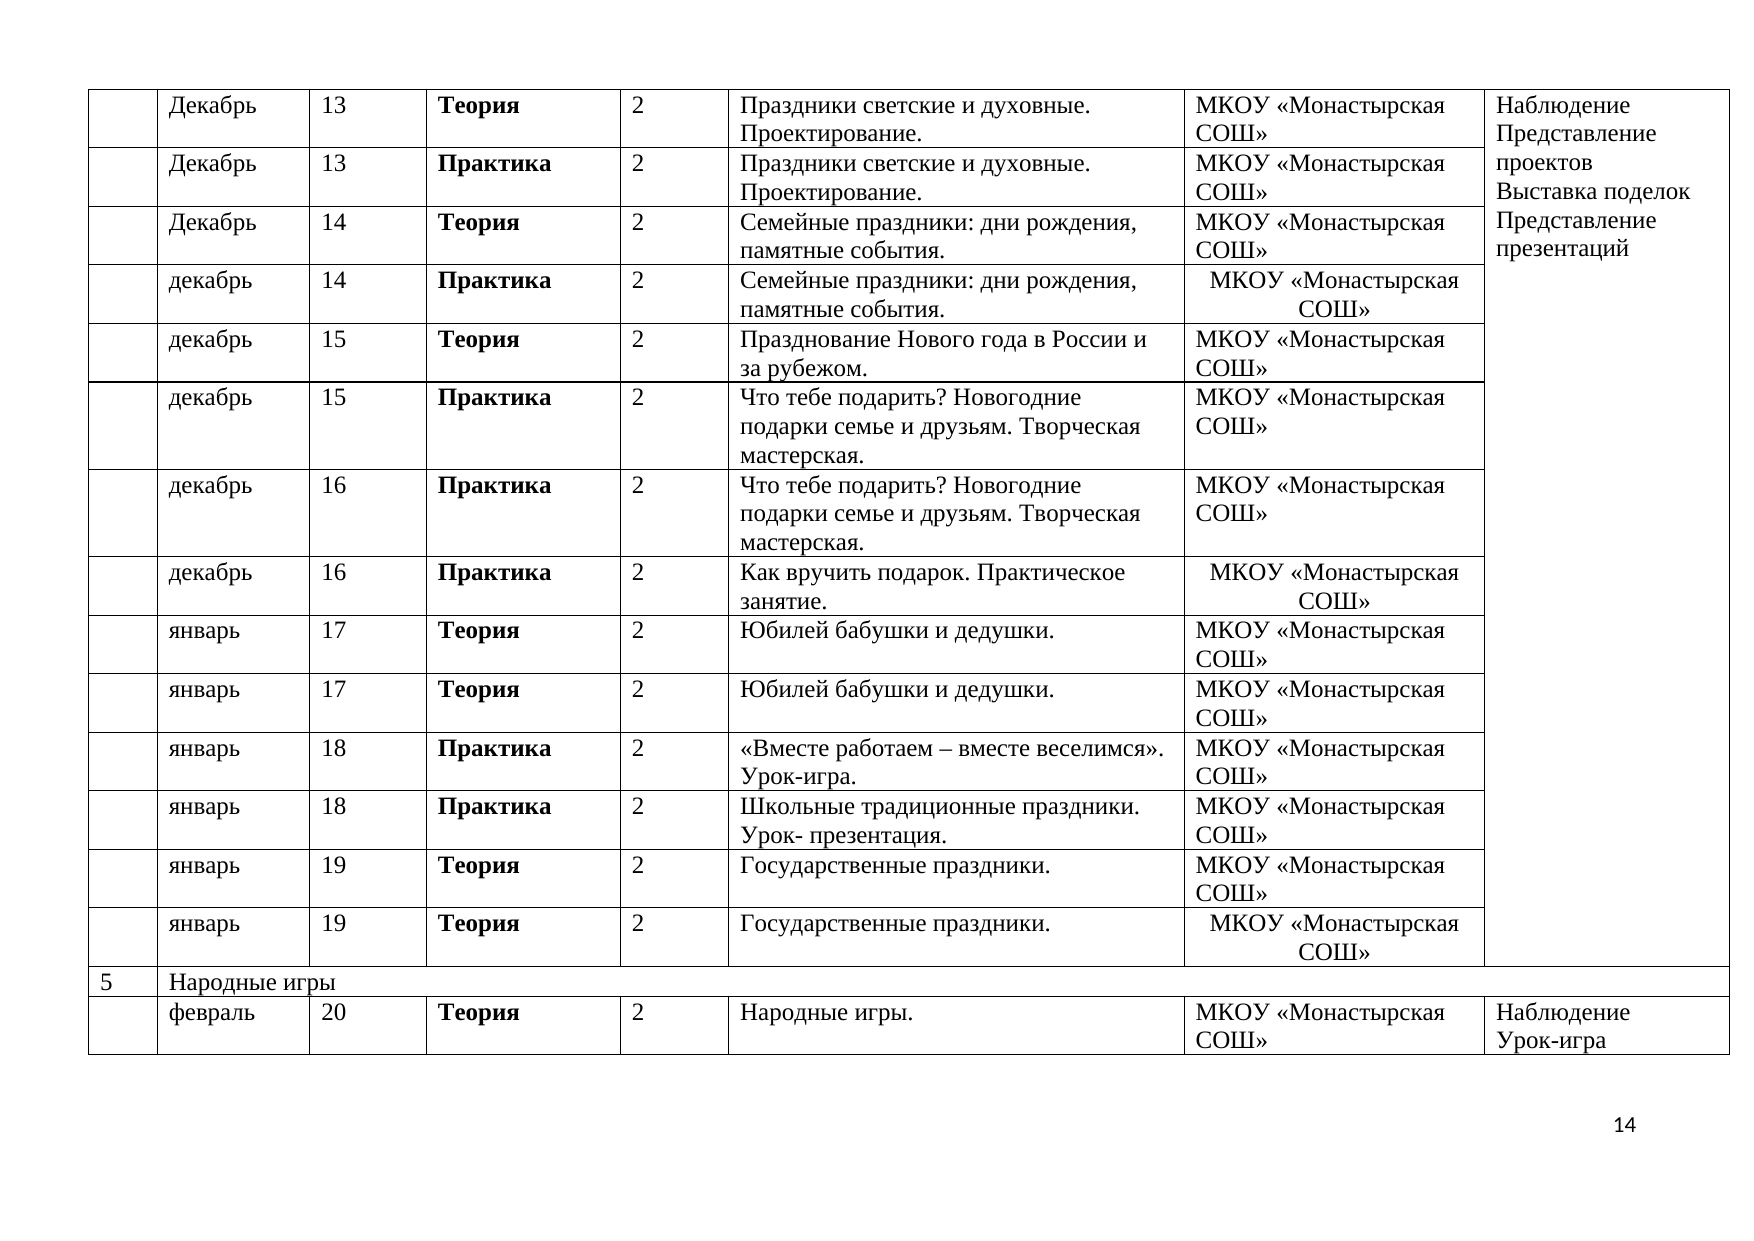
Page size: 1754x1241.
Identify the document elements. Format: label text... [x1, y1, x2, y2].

table_cell Наблюдение Представление проектов Выставка поделок Представление презентаций [1485, 90, 1729, 966]
table_cell МКОУ «Монастырская СОШ» [1185, 148, 1484, 206]
table_cell Теория [427, 908, 620, 966]
table_cell МКОУ «Монастырская СОШ» [1185, 557, 1484, 614]
table_cell МКОУ «Монастырская СОШ» [1185, 674, 1484, 732]
table_cell 2 [621, 470, 728, 556]
table_cell МКОУ «Монастырская СОШ» [1185, 324, 1484, 381]
table_cell 19 [310, 850, 426, 907]
table_cell Теория [427, 850, 620, 907]
table_cell 2 [621, 265, 728, 323]
table_cell МКОУ «Монастырская СОШ» [1185, 470, 1484, 556]
table_cell Что тебе подарить? Новогодние подарки семье и друзьям. Творческая мастерская. [729, 470, 1184, 556]
table_cell Декабрь [158, 90, 309, 147]
table_cell 2 [621, 997, 728, 1054]
table_cell 20 [310, 997, 426, 1054]
table_cell январь [158, 616, 309, 673]
table_cell МКОУ «Монастырская СОШ» [1185, 383, 1484, 469]
table_cell [89, 148, 157, 206]
table_cell МКОУ «Монастырская СОШ» [1185, 908, 1484, 966]
table_cell Практика [427, 791, 620, 849]
table_cell 2 [621, 908, 728, 966]
table_cell Что тебе подарить? Новогодние подарки семье и друзьям. Творческая мастерская. [729, 383, 1184, 469]
table_cell Теория [427, 674, 620, 732]
table_cell МКОУ «Монастырская СОШ» [1185, 207, 1484, 264]
table_cell 18 [310, 733, 426, 790]
table_cell Школьные традиционные праздники. Урок- презентация. [729, 791, 1184, 849]
table_cell МКОУ «Монастырская СОШ» [1185, 733, 1484, 790]
table_cell январь [158, 674, 309, 732]
table_cell 19 [310, 908, 426, 966]
table_cell МКОУ «Монастырская СОШ» [1185, 265, 1484, 323]
table_cell 13 [310, 90, 426, 147]
table_cell 2 [621, 674, 728, 732]
table_cell Практика [427, 265, 620, 323]
table_cell 2 [621, 733, 728, 790]
table_cell Теория [427, 207, 620, 264]
table_cell [89, 90, 157, 147]
table_cell [89, 470, 157, 556]
table_cell Праздники светские и духовные. Проектирование. [729, 148, 1184, 206]
table_cell Практика [427, 733, 620, 790]
table_cell Праздники светские и духовные. Проектирование. [729, 90, 1184, 147]
table_cell 2 [621, 850, 728, 907]
table_cell Семейные праздники: дни рождения, памятные события. [729, 265, 1184, 323]
table_cell [89, 207, 157, 264]
table_cell Юбилей бабушки и дедушки. [729, 616, 1184, 673]
table_cell [89, 616, 157, 673]
table_cell Теория [427, 616, 620, 673]
table_cell [89, 383, 157, 469]
table_cell Юбилей бабушки и дедушки. [729, 674, 1184, 732]
table_cell [89, 997, 157, 1054]
table_cell февраль [158, 997, 309, 1054]
table_cell Теория [427, 997, 620, 1054]
table_cell январь [158, 908, 309, 966]
table_cell МКОУ «Монастырская СОШ» [1185, 90, 1484, 147]
table_cell Семейные праздники: дни рождения, памятные события. [729, 207, 1184, 264]
table_cell 15 [310, 383, 426, 469]
table_cell [89, 557, 157, 614]
table_cell [89, 265, 157, 323]
table_cell МКОУ «Монастырская СОШ» [1185, 616, 1484, 673]
table_cell декабрь [158, 265, 309, 323]
table_cell Как вручить подарок. Практическое занятие. [729, 557, 1184, 614]
table_cell 2 [621, 791, 728, 849]
table_cell Декабрь [158, 148, 309, 206]
table_cell 14 [310, 207, 426, 264]
table_cell 13 [310, 148, 426, 206]
table_cell [89, 791, 157, 849]
table_cell Практика [427, 470, 620, 556]
table_cell 2 [621, 90, 728, 147]
table_cell январь [158, 733, 309, 790]
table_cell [1185, 997, 1484, 1054]
table_cell МКОУ «Монастырская СОШ» [1185, 850, 1484, 907]
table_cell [1485, 997, 1729, 1054]
table_cell 17 [310, 616, 426, 673]
table_cell [89, 908, 157, 966]
table_cell Теория [427, 90, 620, 147]
table_cell [89, 674, 157, 732]
table_cell декабрь [158, 557, 309, 614]
table_cell Практика [427, 557, 620, 614]
table_cell 2 [621, 148, 728, 206]
table_cell 16 [310, 557, 426, 614]
table_cell 5 [89, 967, 157, 996]
table_cell [89, 324, 157, 381]
table_cell Декабрь [158, 207, 309, 264]
table_cell Теория [427, 324, 620, 381]
table_cell Народные игры [158, 967, 1729, 996]
table_cell 2 [621, 207, 728, 264]
table_cell Практика [427, 148, 620, 206]
table_cell январь [158, 850, 309, 907]
table_cell 2 [621, 383, 728, 469]
table_cell декабрь [158, 324, 309, 381]
table_cell 16 [310, 470, 426, 556]
table_cell 18 [310, 791, 426, 849]
table_cell «Вместе работаем – вместе веселимся». Урок-игра. [729, 733, 1184, 790]
table_cell Народные игры. [729, 997, 1184, 1054]
table_cell МКОУ «Монастырская СОШ» [1185, 791, 1484, 849]
table_cell Практика [427, 383, 620, 469]
table_cell Государственные праздники. [729, 850, 1184, 907]
table_cell январь [158, 791, 309, 849]
table_cell Государственные праздники. [729, 908, 1184, 966]
table_cell декабрь [158, 383, 309, 469]
table_cell 2 [621, 324, 728, 381]
table_cell [89, 733, 157, 790]
table_cell декабрь [158, 470, 309, 556]
table_cell 2 [621, 616, 728, 673]
table_cell 17 [310, 674, 426, 732]
table_cell [89, 850, 157, 907]
table_cell Празднование Нового года в России и за рубежом. [729, 324, 1184, 381]
table_cell 14 [310, 265, 426, 323]
table_cell 15 [310, 324, 426, 381]
table_cell 2 [621, 557, 728, 614]
